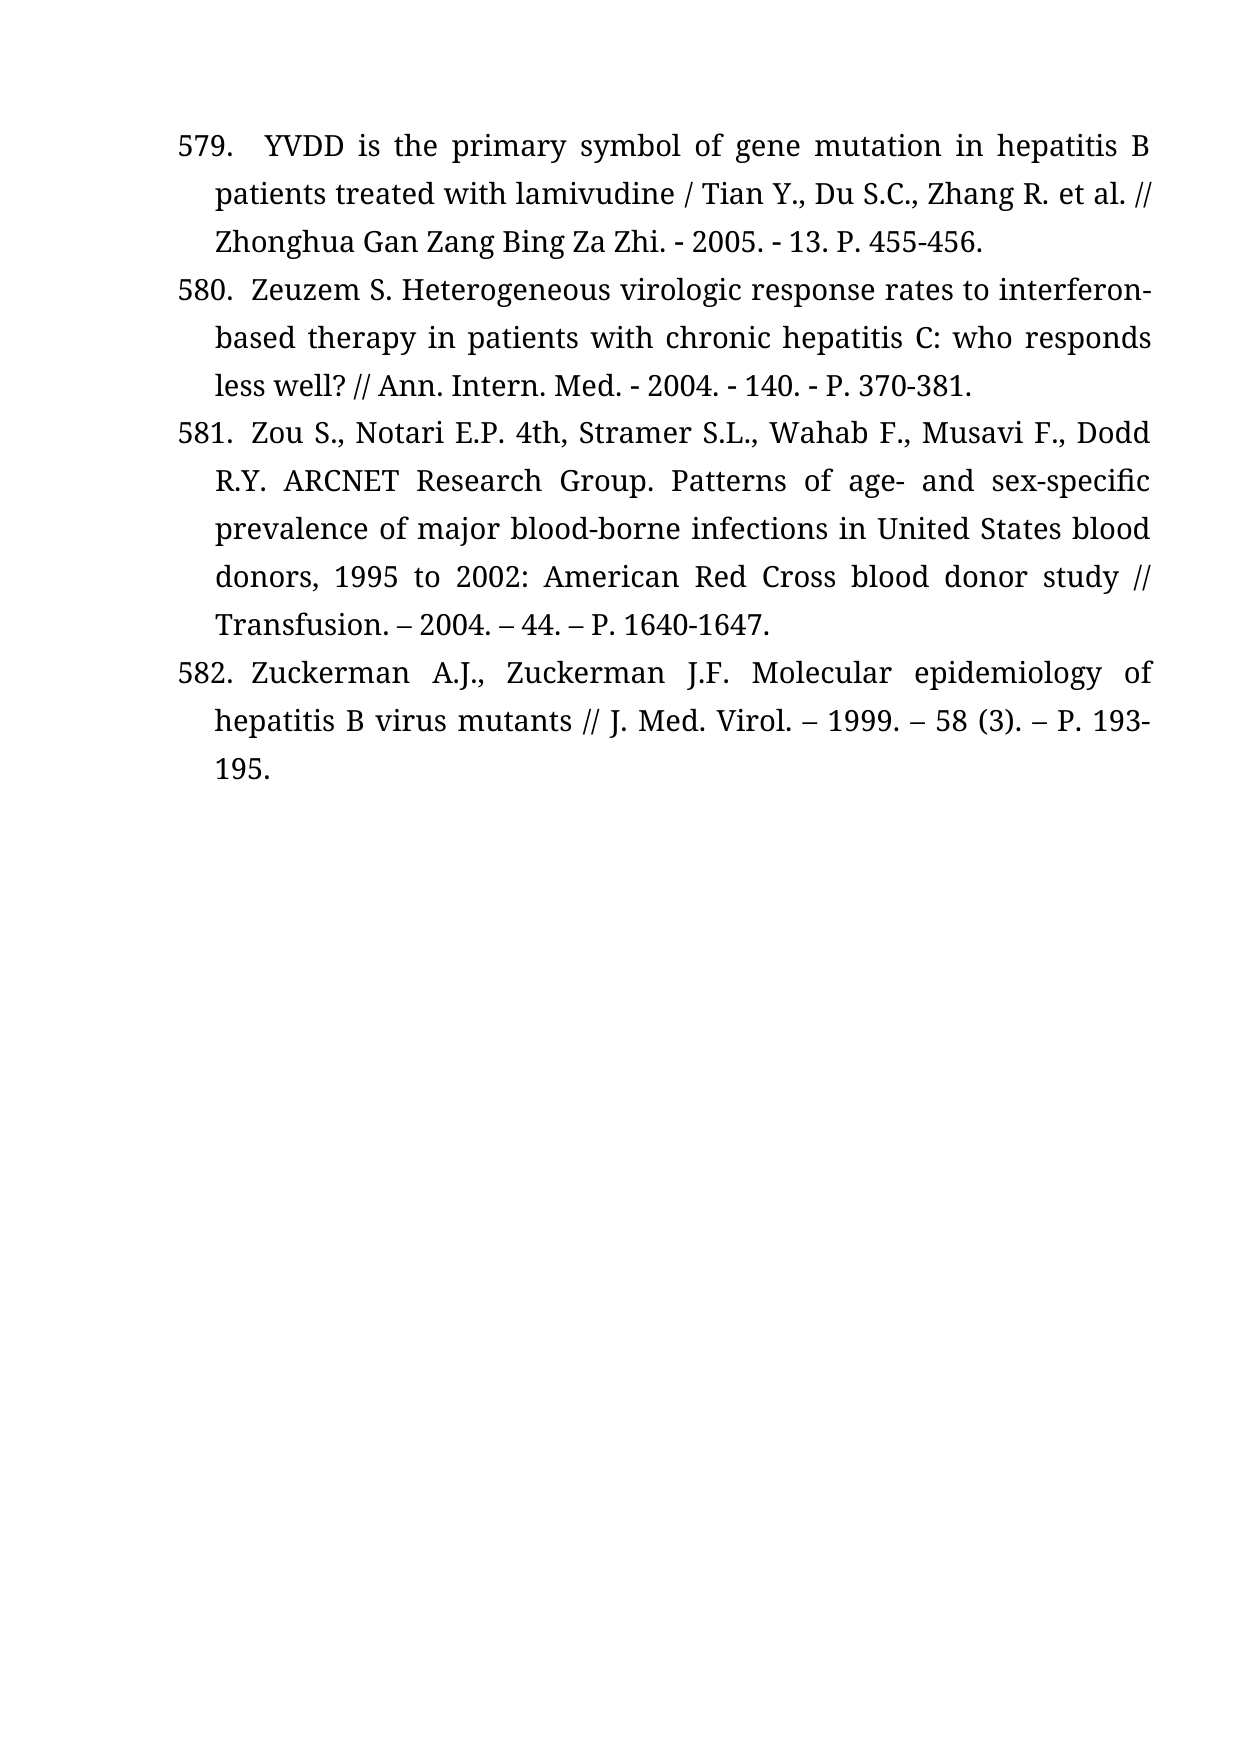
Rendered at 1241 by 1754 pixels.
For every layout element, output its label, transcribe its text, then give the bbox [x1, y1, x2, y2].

list Zou S., Notari E.P. 4th, Stramer S.L., Wahab F., Musavi F., Dodd R.Y. ARCNET Research Group. Patterns of age- and sex-specific prevalence of major blood-borne infections in United States blood donors, 1995 to 2002: American Red Cross blood donor study // Transfusion. – 2004. – 44. – P. 1640-1647. [177, 406, 1152, 645]
list YVDD is the primary symbol of gene mutation in hepatitis B patients treated with lamivudine / Tian Y., Du S.C., Zhang R. et al. // Zhonghua Gan Zang Bing Za Zhi. 2005. 13. Р. 455-456. [177, 118, 1152, 262]
list Zuckerman A.J., Zuckerman J.F. Molecular epidemiology of hepatitis B virus mutants // J. Med. Virol. – 1999. – 58 (3). – P. 193-195. [177, 645, 1152, 789]
list Zeuzem S. Heterogeneous virologic response rates to interferon-based therapy in patients with chronic hepatitis C: who responds less well? // Ann. Intern. Med. 2004. 140. Р. 370-381. [177, 262, 1152, 406]
